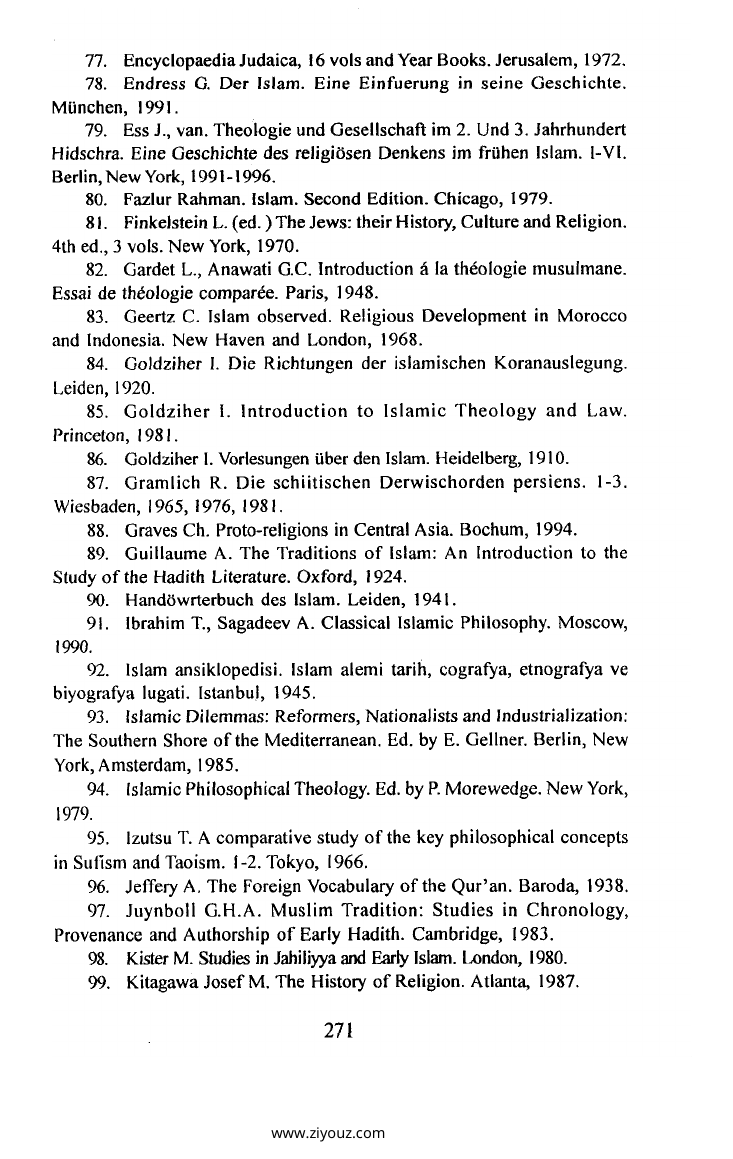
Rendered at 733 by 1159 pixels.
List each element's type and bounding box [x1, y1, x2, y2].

picture [52, 8, 692, 1057]
